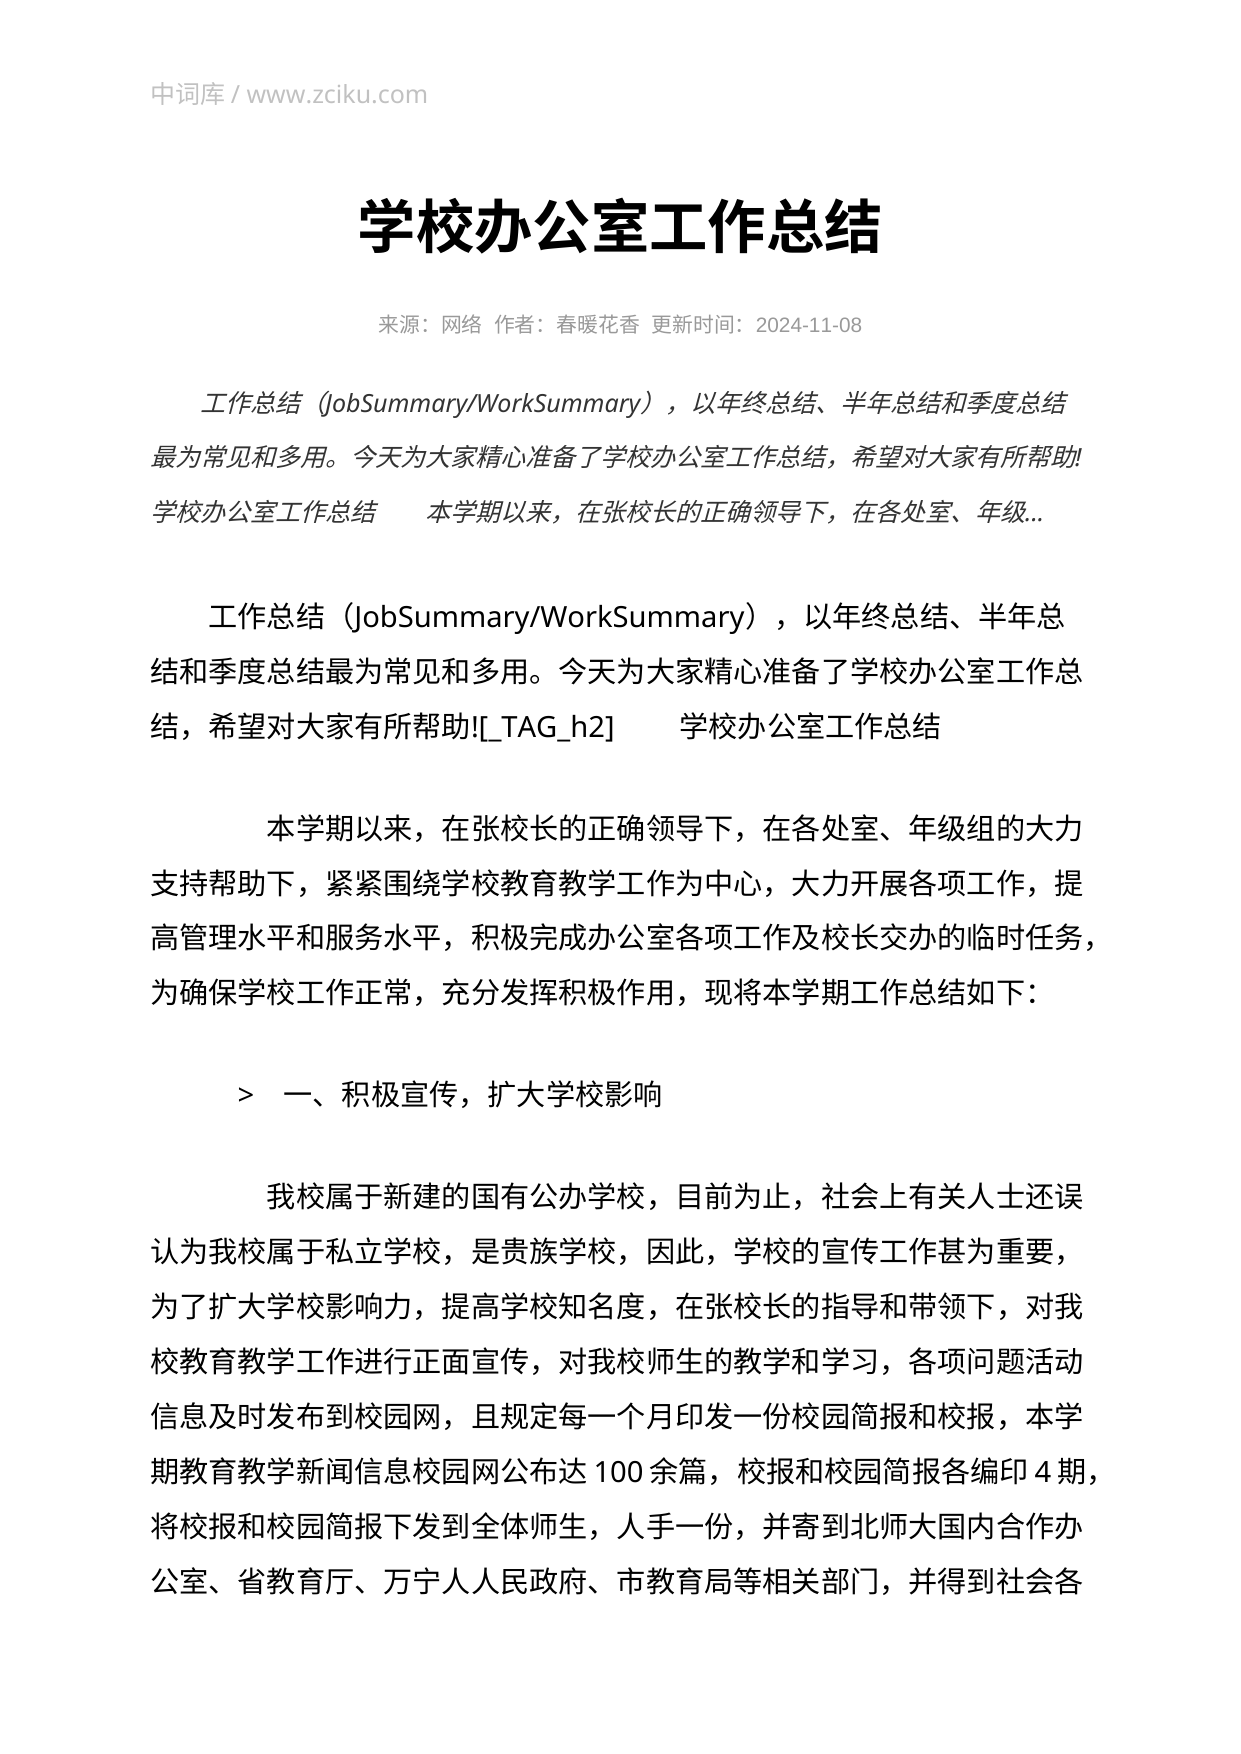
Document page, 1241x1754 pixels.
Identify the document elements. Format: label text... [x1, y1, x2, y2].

text 工作总结（JobSummary/WorkSummary），以年终总结、半年总结和季度总结最为常见和多用。今天为大家精心准备了学校办公室工作总结，希望对大家有所帮助! 学校办公室工作总结 本学期以来，在张校长的正确领导下，在各处室、年级... [150, 383, 1090, 528]
subtitle 学校办公室工作总结 [150, 181, 1090, 266]
text 工作总结（JobSummary/WorkSummary），以年终总结、半年总结和季度总结最为常见和多用。今天为大家精心准备了学校办公室工作总结，希望对大家有所帮助![_TAG_h2] 学校办公室工作总结 [150, 593, 1090, 746]
text 本学期以来，在张校长的正确领导下，在各处室、年级组的大力支持帮助下，紧紧围绕学校教育教学工作为中心，大力开展各项工作，提高管理水平和服务水平，积极完成办公室各项工作及校长交办的临时任务，为确保学校工作正常，充分发挥积极作用，现将本学期工作总结如下： [150, 805, 1090, 1012]
text > 一、积极宣传，扩大学校影响 [150, 1072, 1090, 1114]
text 来源：网络 作者：春暖花香 更新时间：2024-11-08 [150, 313, 1090, 337]
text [150, 1174, 1090, 1600]
